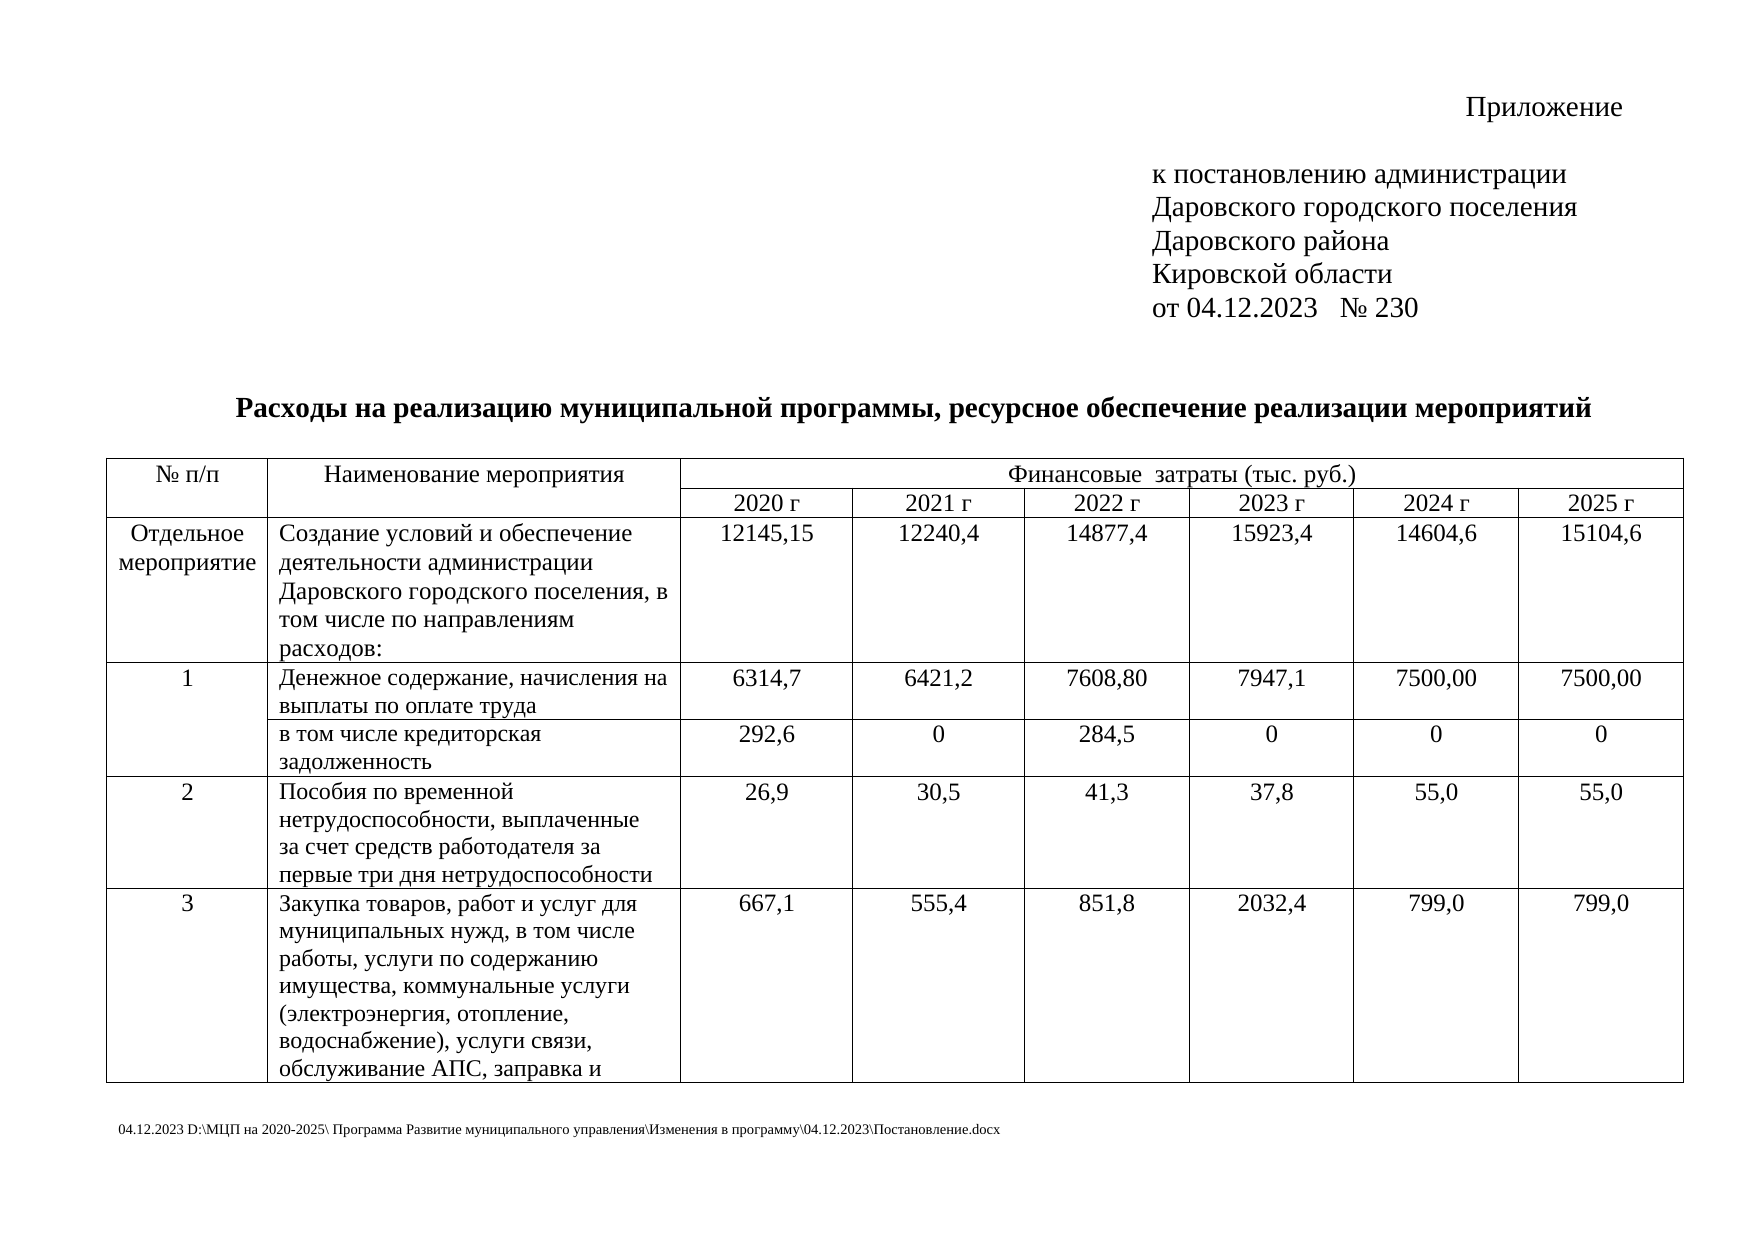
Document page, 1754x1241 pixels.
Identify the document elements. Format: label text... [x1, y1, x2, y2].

table_cell 30,5 [853, 777, 1024, 887]
table_cell 2032,4 [1190, 889, 1353, 1082]
table_cell 41,3 [1025, 777, 1189, 887]
table_cell 37,8 [1190, 777, 1353, 887]
text Даровского городского поселения [1152, 189, 1636, 223]
table_cell 2024 г [1354, 489, 1518, 517]
text Кировской области [1152, 256, 1636, 290]
table_cell 799,0 [1519, 889, 1683, 1082]
table_cell Денежное содержание, начисления на выплаты по оплате труда [268, 663, 680, 718]
table_header № п/п [107, 459, 267, 517]
table_cell 0 [1519, 720, 1683, 776]
text Расходы на реализацию муниципальной программы, ресурсное обеспечение реализации мероприятий [118, 391, 1636, 424]
table_cell Создание условий и обеспечение деятельности администрации Даровского городского поселения, в том числе по направлениям расходов: [268, 518, 680, 662]
table_cell 2021 г [853, 489, 1024, 517]
table_cell 0 [1354, 720, 1518, 776]
table_cell 7500,00 [1519, 663, 1683, 718]
table_cell 799,0 [1354, 889, 1518, 1082]
table_cell 2023 г [1190, 489, 1353, 517]
table_cell 284,5 [1025, 720, 1189, 776]
text к постановлению администрации [1152, 156, 1636, 189]
table_cell 26,9 [681, 777, 852, 887]
table_cell 667,1 [681, 889, 852, 1082]
table_cell 2025 г [1519, 489, 1683, 517]
table_cell 55,0 [1519, 777, 1683, 887]
table_cell 15923,4 [1190, 518, 1353, 662]
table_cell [268, 889, 680, 1082]
table_cell 2 [107, 777, 267, 887]
table_cell Пособия по временной нетрудоспособности, выплаченные за счет средств работодателя за первые три дня нетрудоспособности [268, 777, 680, 887]
table_cell 12240,4 [853, 518, 1024, 662]
table_cell 0 [853, 720, 1024, 776]
table_cell 7947,1 [1190, 663, 1353, 718]
table_cell 14877,4 [1025, 518, 1189, 662]
table_cell 6421,2 [853, 663, 1024, 718]
table_cell 14604,6 [1354, 518, 1518, 662]
table_cell 292,6 [681, 720, 852, 776]
text Даровского района [1152, 223, 1636, 256]
table_cell 2020 г [681, 489, 852, 517]
table_cell 7500,00 [1354, 663, 1518, 718]
table_cell 555,4 [853, 889, 1024, 1082]
table_cell 7608,80 [1025, 663, 1189, 718]
table_cell 3 [107, 889, 267, 1082]
text от 04.12.2023 № 230 [1152, 290, 1636, 323]
table_cell 0 [1190, 720, 1353, 776]
table_cell в том числе кредиторская задолженность [268, 720, 680, 776]
table_cell Отдельное мероприятие [107, 518, 267, 662]
table_header Финансовые затраты (тыс. руб.) [681, 459, 1683, 487]
table_header Наименование мероприятия [268, 459, 680, 517]
table_cell 6314,7 [681, 663, 852, 718]
table_cell 1 [107, 663, 267, 776]
table_cell 12145,15 [681, 518, 852, 662]
table_cell 15104,6 [1519, 518, 1683, 662]
table_cell 55,0 [1354, 777, 1518, 887]
text Приложение [1152, 89, 1636, 122]
table_cell 2022 г [1025, 489, 1189, 517]
table_cell 851,8 [1025, 889, 1189, 1082]
